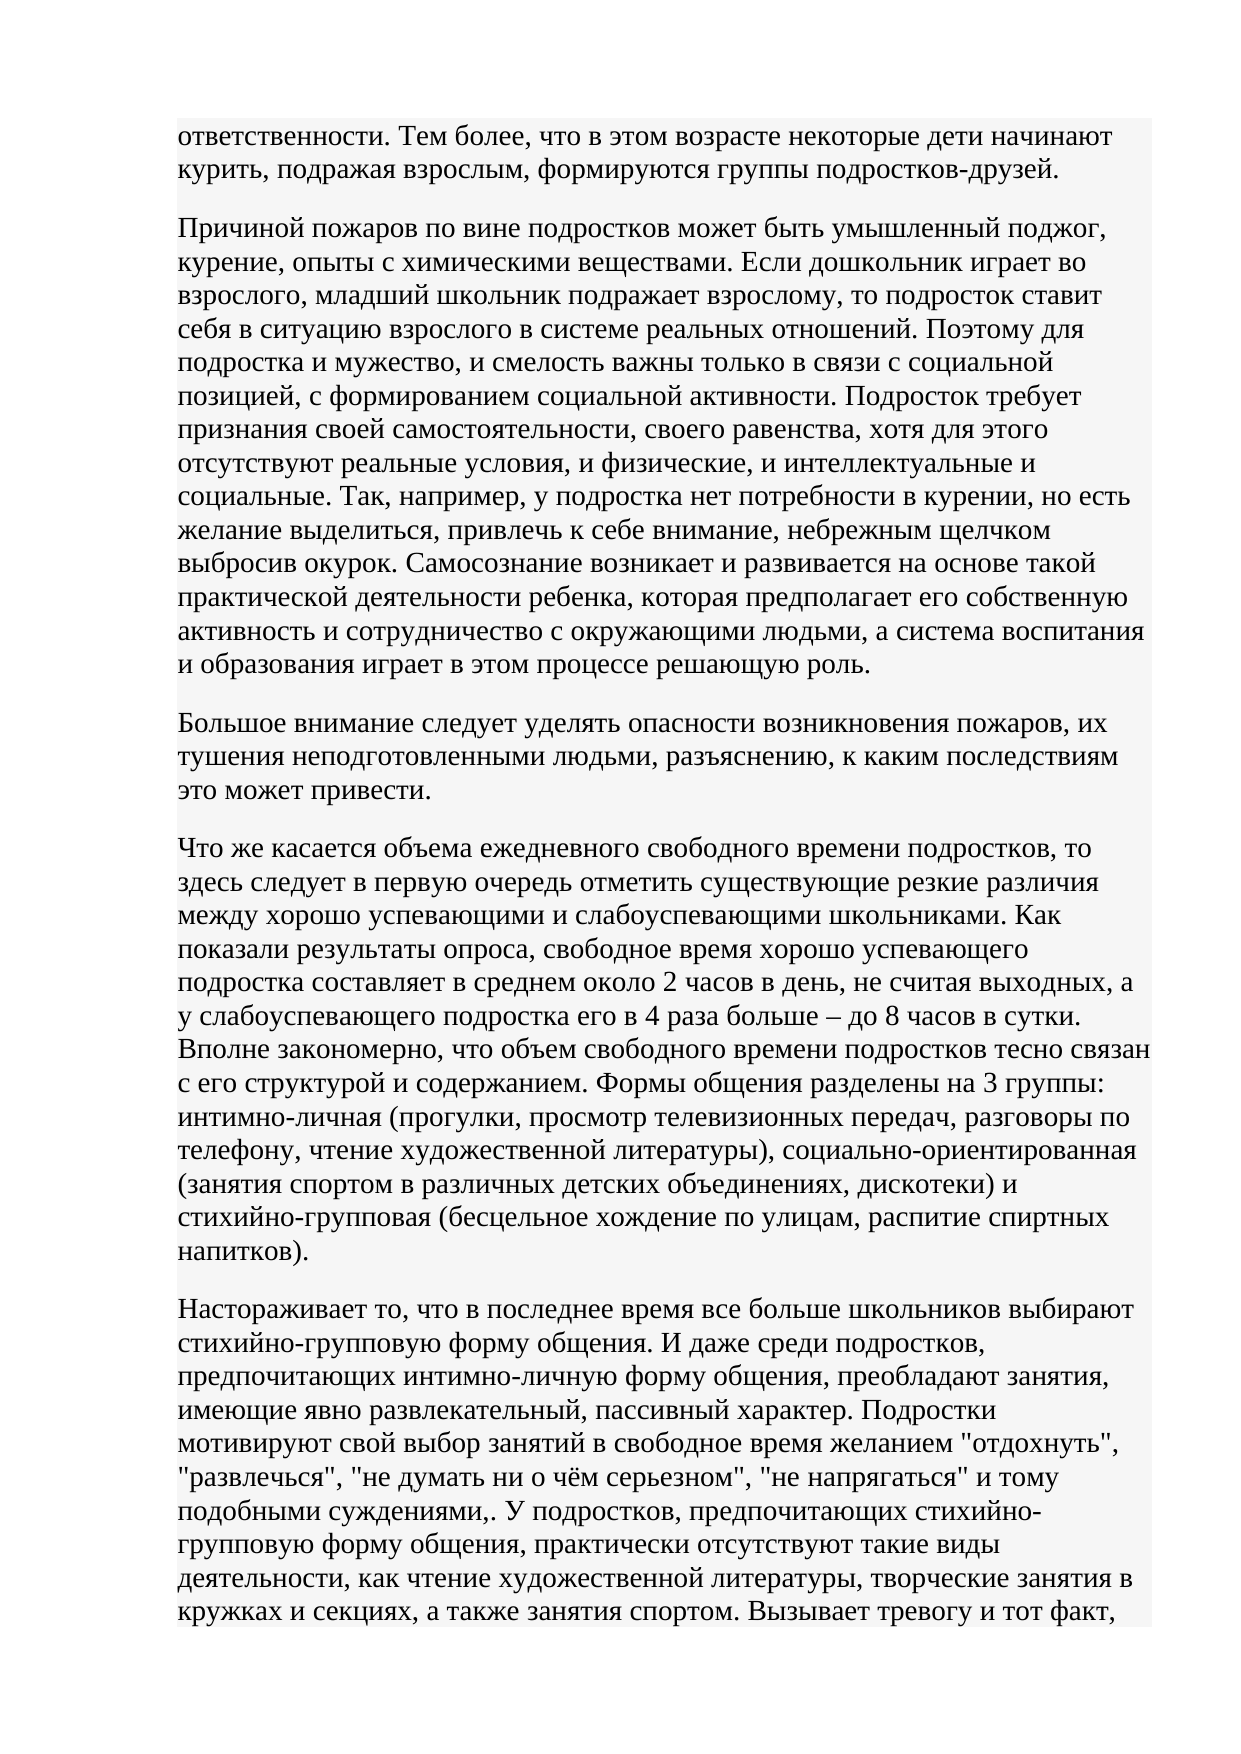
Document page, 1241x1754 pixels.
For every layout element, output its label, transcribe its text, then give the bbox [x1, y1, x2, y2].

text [177, 118, 1152, 185]
text Причиной пожаров по вине подростков может быть умышленный поджог, курение, опыты с химическими веществами. Если дошкольник играет во взрослого, младший школьник подражает взрослому, то подросток ставит себя в ситуацию взрослого в системе реальных отношений. Поэтому для подростка и мужество, и смелость важны только в связи с социальной позицией, с формированием социальной активности. Подросток требует признания своей самостоятельности, своего равенства, хотя для этого отсутствуют реальные условия, и физические, и интеллектуальные и социальные. Так, например, у подростка нет потребности в курении, но есть желание выделиться, привлечь к себе внимание, небрежным щелчком выбросив окурок. Самосознание возникает и развивается на основе такой практической деятельности ребенка, которая предполагает его собственную активность и сотрудничество с окружающими людьми, а система воспитания и образования играет в этом процессе решающую роль. [177, 210, 1152, 680]
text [177, 1291, 1152, 1627]
text Что же касается объема ежедневного свободного времени подростков, то здесь следует в первую очередь отметить существующие резкие различия между хорошо успевающими и слабоуспевающими школьниками. Как показали результаты опроса, свободное время хорошо успевающего подростка составляет в среднем около 2 часов в день, не считая выходных, а у слабоуспевающего подростка его в 4 раза больше – до 8 часов в сутки. Вполне закономерно, что объем свободного времени подростков тесно связан с его структурой и содержанием. Формы общения разделены на 3 группы: интимно-личная (прогулки, просмотр телевизионных передач, разговоры по телефону, чтение художественной литературы), социально-ориентированная (занятия спортом в различных детских объединениях, дискотеки) и стихийно-групповая (бесцельное хождение по улицам, распитие спиртных напитков). [177, 830, 1152, 1266]
text Большое внимание следует уделять опасности возникновения пожаров, их тушения неподготовленными людьми, разъяснению, к каким последствиям это может привести. [177, 705, 1152, 805]
